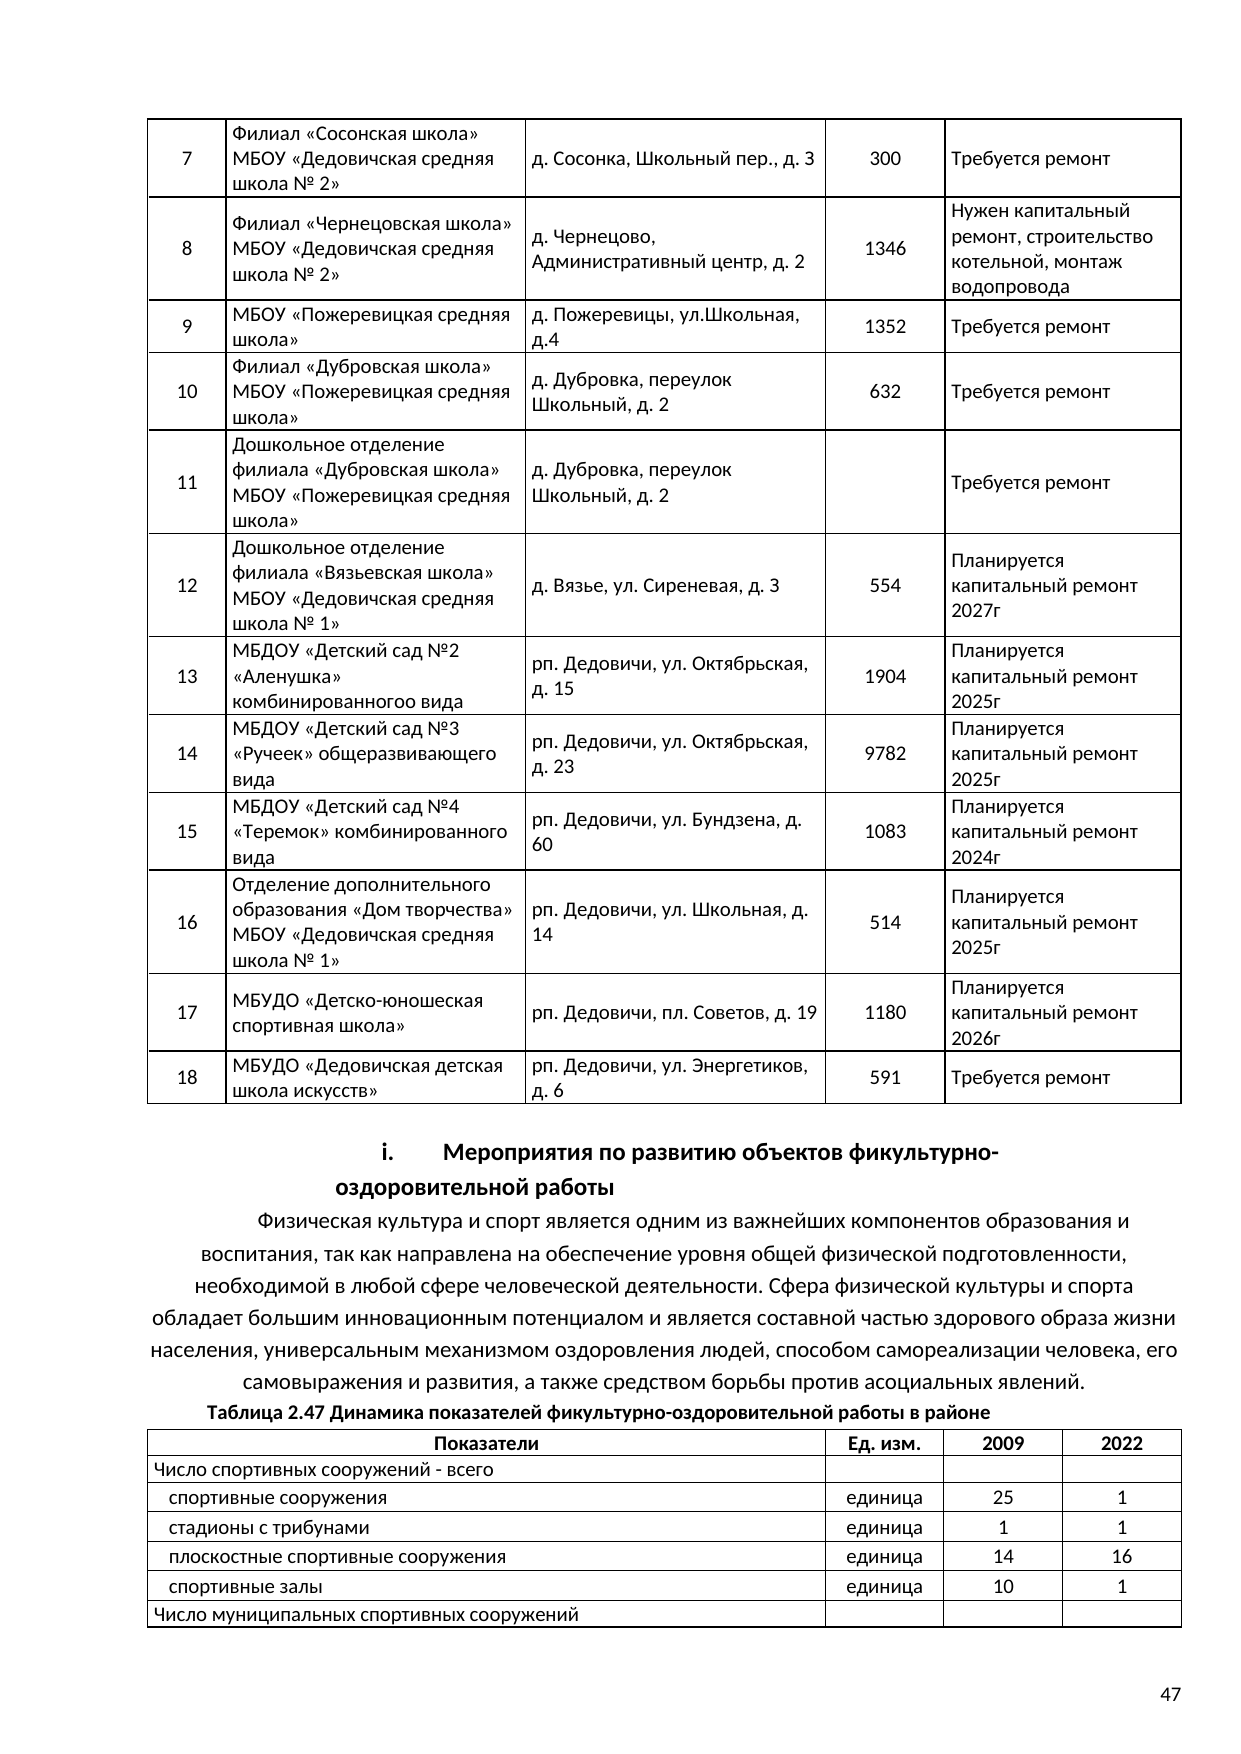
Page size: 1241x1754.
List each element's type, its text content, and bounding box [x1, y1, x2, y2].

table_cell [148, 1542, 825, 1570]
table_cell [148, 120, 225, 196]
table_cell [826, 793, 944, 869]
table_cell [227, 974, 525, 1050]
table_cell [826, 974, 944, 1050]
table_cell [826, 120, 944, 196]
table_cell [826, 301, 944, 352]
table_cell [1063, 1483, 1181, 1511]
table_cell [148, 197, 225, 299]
subtitle Мероприятия по развитию объектов фикультурно-оздоровительной работы [335, 1136, 1181, 1202]
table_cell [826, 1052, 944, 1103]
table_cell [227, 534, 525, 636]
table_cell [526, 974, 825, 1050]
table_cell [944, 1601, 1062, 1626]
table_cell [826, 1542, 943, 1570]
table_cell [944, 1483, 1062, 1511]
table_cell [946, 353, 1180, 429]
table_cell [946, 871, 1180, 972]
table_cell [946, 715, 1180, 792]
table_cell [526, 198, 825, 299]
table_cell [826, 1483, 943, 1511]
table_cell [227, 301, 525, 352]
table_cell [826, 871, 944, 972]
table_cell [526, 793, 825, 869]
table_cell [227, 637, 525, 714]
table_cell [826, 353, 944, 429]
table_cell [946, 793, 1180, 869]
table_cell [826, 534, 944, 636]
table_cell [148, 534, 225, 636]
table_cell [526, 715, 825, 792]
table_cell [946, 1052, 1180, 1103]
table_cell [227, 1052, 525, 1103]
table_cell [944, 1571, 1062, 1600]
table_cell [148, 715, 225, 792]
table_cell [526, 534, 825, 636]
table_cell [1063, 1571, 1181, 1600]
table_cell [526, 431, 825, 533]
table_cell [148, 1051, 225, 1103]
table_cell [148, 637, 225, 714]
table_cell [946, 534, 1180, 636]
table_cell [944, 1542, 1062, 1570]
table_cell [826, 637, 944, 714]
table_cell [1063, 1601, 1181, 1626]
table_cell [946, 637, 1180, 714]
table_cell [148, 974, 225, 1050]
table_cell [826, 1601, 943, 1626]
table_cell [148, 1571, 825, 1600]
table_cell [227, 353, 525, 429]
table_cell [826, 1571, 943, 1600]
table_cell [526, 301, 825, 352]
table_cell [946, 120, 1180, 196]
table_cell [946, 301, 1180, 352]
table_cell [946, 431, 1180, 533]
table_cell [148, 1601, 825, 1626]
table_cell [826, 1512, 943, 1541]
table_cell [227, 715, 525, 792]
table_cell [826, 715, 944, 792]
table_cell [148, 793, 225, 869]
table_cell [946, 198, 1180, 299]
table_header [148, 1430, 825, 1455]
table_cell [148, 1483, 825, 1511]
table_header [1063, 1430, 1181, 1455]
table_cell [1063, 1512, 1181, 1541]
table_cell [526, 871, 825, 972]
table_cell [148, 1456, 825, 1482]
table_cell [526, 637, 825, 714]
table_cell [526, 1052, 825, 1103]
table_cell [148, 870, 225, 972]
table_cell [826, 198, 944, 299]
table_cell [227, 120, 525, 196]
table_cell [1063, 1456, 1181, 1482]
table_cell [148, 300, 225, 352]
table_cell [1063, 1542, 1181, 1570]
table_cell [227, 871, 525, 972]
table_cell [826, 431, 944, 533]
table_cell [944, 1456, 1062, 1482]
text Физическая культура и спорт является одним из важнейших компонентов образования и воспитания, так как направлена на обеспечение уровня общей физической подготовленности, необходимой в любой сфере человеческой деятельности. Сфера физической культуры и спорта обладает большим инновационным потенциалом и является составной частью здорового образа жизни населения, универсальным механизмом оздоровления людей, способом самореализации человека, его самовыражения и развития, а также средством борьбы против асоциальных явлений. [148, 1206, 1181, 1395]
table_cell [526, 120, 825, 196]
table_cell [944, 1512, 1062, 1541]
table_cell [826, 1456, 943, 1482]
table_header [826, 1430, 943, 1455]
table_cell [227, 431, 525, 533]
text Таблица 2.47 Динамика показателей фикультурно-оздоровительной работы в районе [148, 1399, 1181, 1425]
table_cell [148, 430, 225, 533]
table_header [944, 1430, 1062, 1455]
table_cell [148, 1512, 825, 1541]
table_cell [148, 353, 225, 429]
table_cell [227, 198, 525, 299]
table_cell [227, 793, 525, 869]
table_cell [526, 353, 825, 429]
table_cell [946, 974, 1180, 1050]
